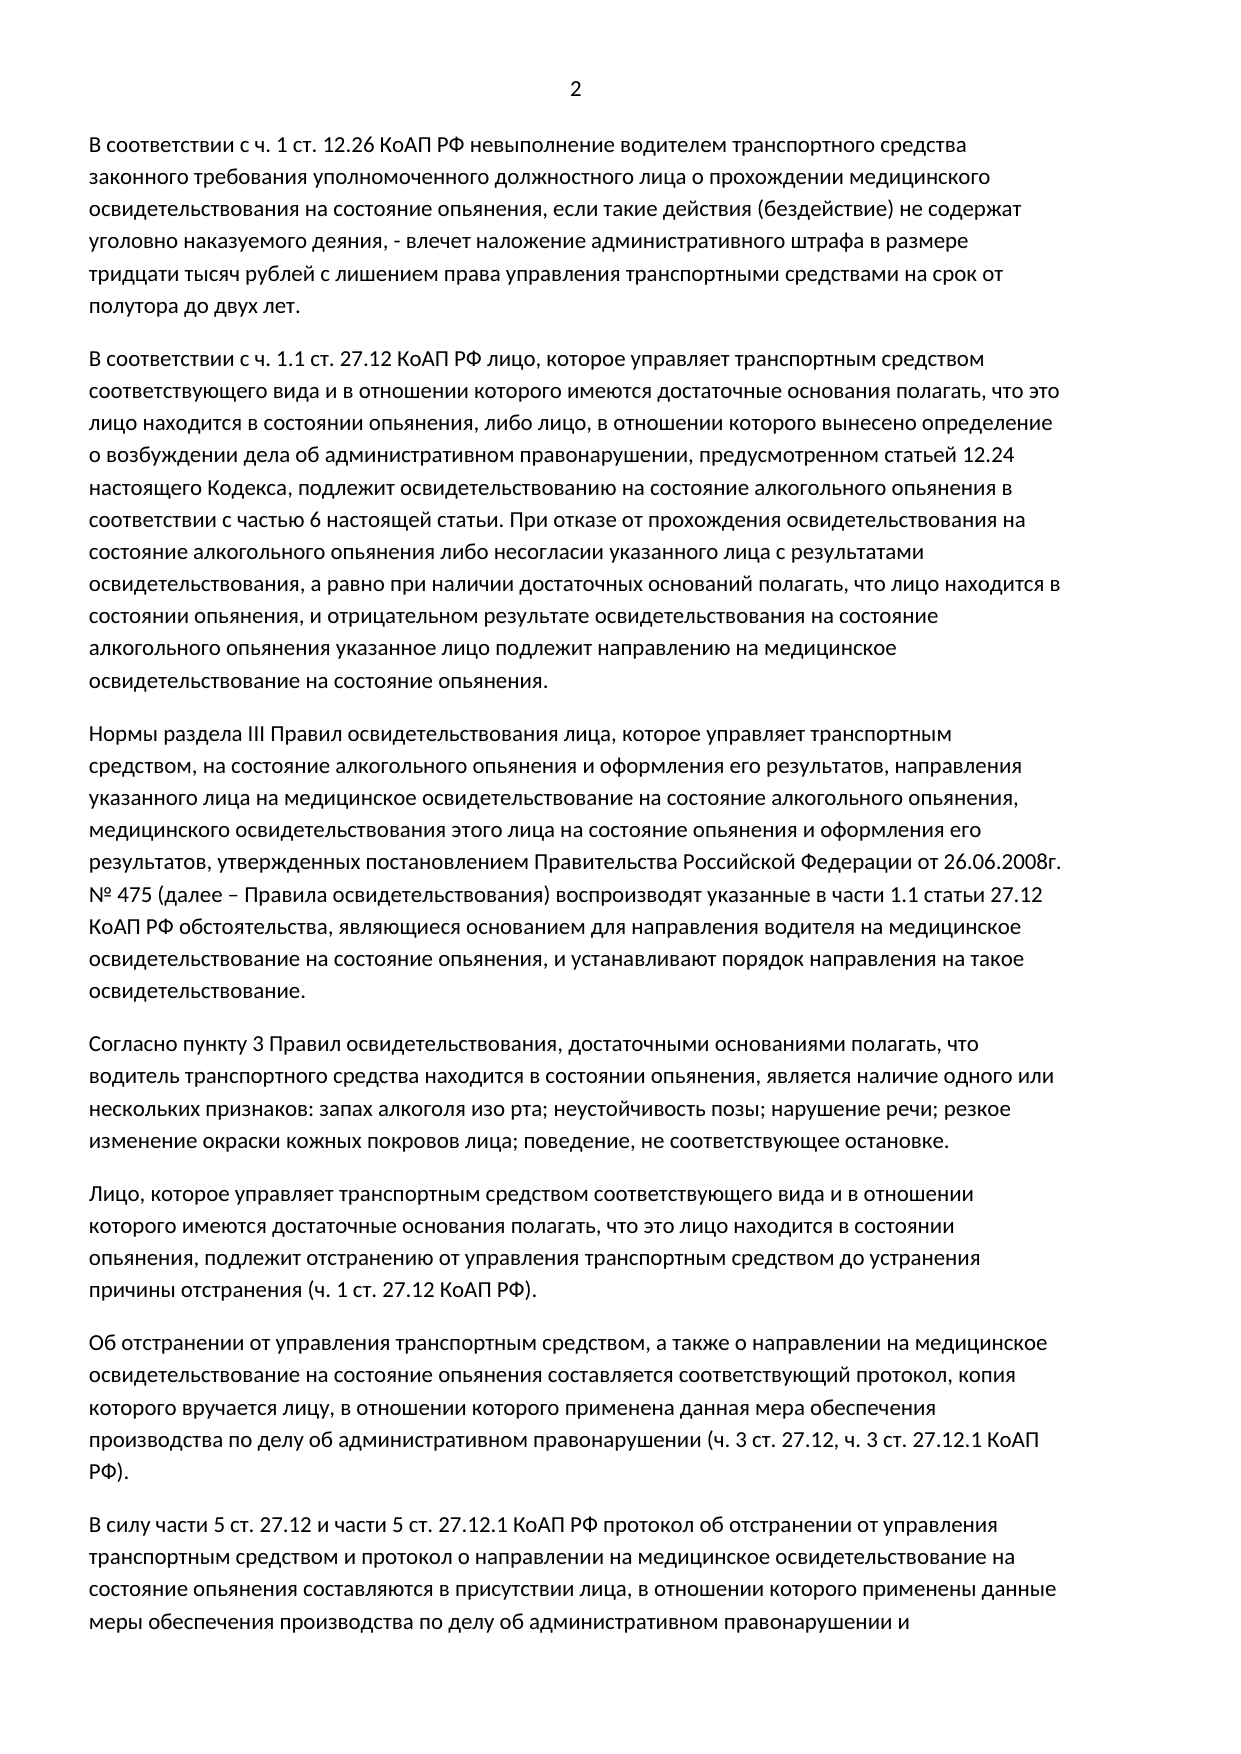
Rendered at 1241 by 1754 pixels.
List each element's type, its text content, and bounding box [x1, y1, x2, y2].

text В соответствии с ч. 1.1 ст. 27.12 КоАП РФ лицо, которое управляет транспортным средством соответствующего вида и в отношении которого имеются достаточные основания полагать, что это лицо находится в состоянии опьянения, либо лицо, в отношении которого вынесено определение о возбуждении дела об административном правонарушении, предусмотренном статьей 12.24 настоящего Кодекса, подлежит освидетельствованию на состояние алкогольного опьянения в соответствии с частью 6 настоящей статьи. При отказе от прохождения освидетельствования на состояние алкогольного опьянения либо несогласии указанного лица с результатами освидетельствования, а равно при наличии достаточных оснований полагать, что лицо находится в состоянии опьянения, и отрицательном результате освидетельствования на состояние алкогольного опьянения указанное лицо подлежит направлению на медицинское освидетельствование на состояние опьянения. [89, 344, 1063, 694]
text Нормы раздела III Правил освидетельствования лица, которое управляет транспортным средством, на состояние алкогольного опьянения и оформления его результатов, направления указанного лица на медицинское освидетельствование на состояние алкогольного опьянения, медицинского освидетельствования этого лица на состояние опьянения и оформления его результатов, утвержденных постановлением Правительства Российской Федерации от 26.06.2008г. № 475 (далее – Правила освидетельствования) воспроизводят указанные в части 1.1 статьи 27.12 КоАП РФ обстоятельства, являющиеся основанием для направления водителя на медицинское освидетельствование на состояние опьянения, и устанавливают порядок направления на такое освидетельствование. [89, 719, 1063, 1004]
text Лицо, которое управляет транспортным средством соответствующего вида и в отношении которого имеются достаточные основания полагать, что это лицо находится в состоянии опьянения, подлежит отстранению от управления транспортным средством до устранения причины отстранения (ч. 1 ст. 27.12 КоАП РФ). [89, 1179, 1063, 1303]
text В соответствии с ч. 1 ст. 12.26 КоАП РФ невыполнение водителем транспортного средства законного требования уполномоченного должностного лица о прохождении медицинского освидетельствования на состояние опьянения, если такие действия (бездействие) не содержат уголовно наказуемого деяния, - влечет наложение административного штрафа в размере тридцати тысяч рублей с лишением права управления транспортными средствами на срок от полутора до двух лет. [89, 130, 1063, 319]
text Согласно пункту 3 Правил освидетельствования, достаточными основаниями полагать, что водитель транспортного средства находится в состоянии опьянения, является наличие одного или нескольких признаков: запах алкоголя изо рта; неустойчивость позы; нарушение речи; резкое изменение окраски кожных покровов лица; поведение, не соответствующее остановке. [89, 1029, 1063, 1154]
text Об отстранении от управления транспортным средством, а также о направлении на медицинское освидетельствование на состояние опьянения составляется соответствующий протокол, копия которого вручается лицу, в отношении которого применена данная мера обеспечения производства по делу об административном правонарушении (ч. 3 ст. 27.12, ч. 3 ст. 27.12.1 КоАП РФ). [89, 1328, 1063, 1485]
